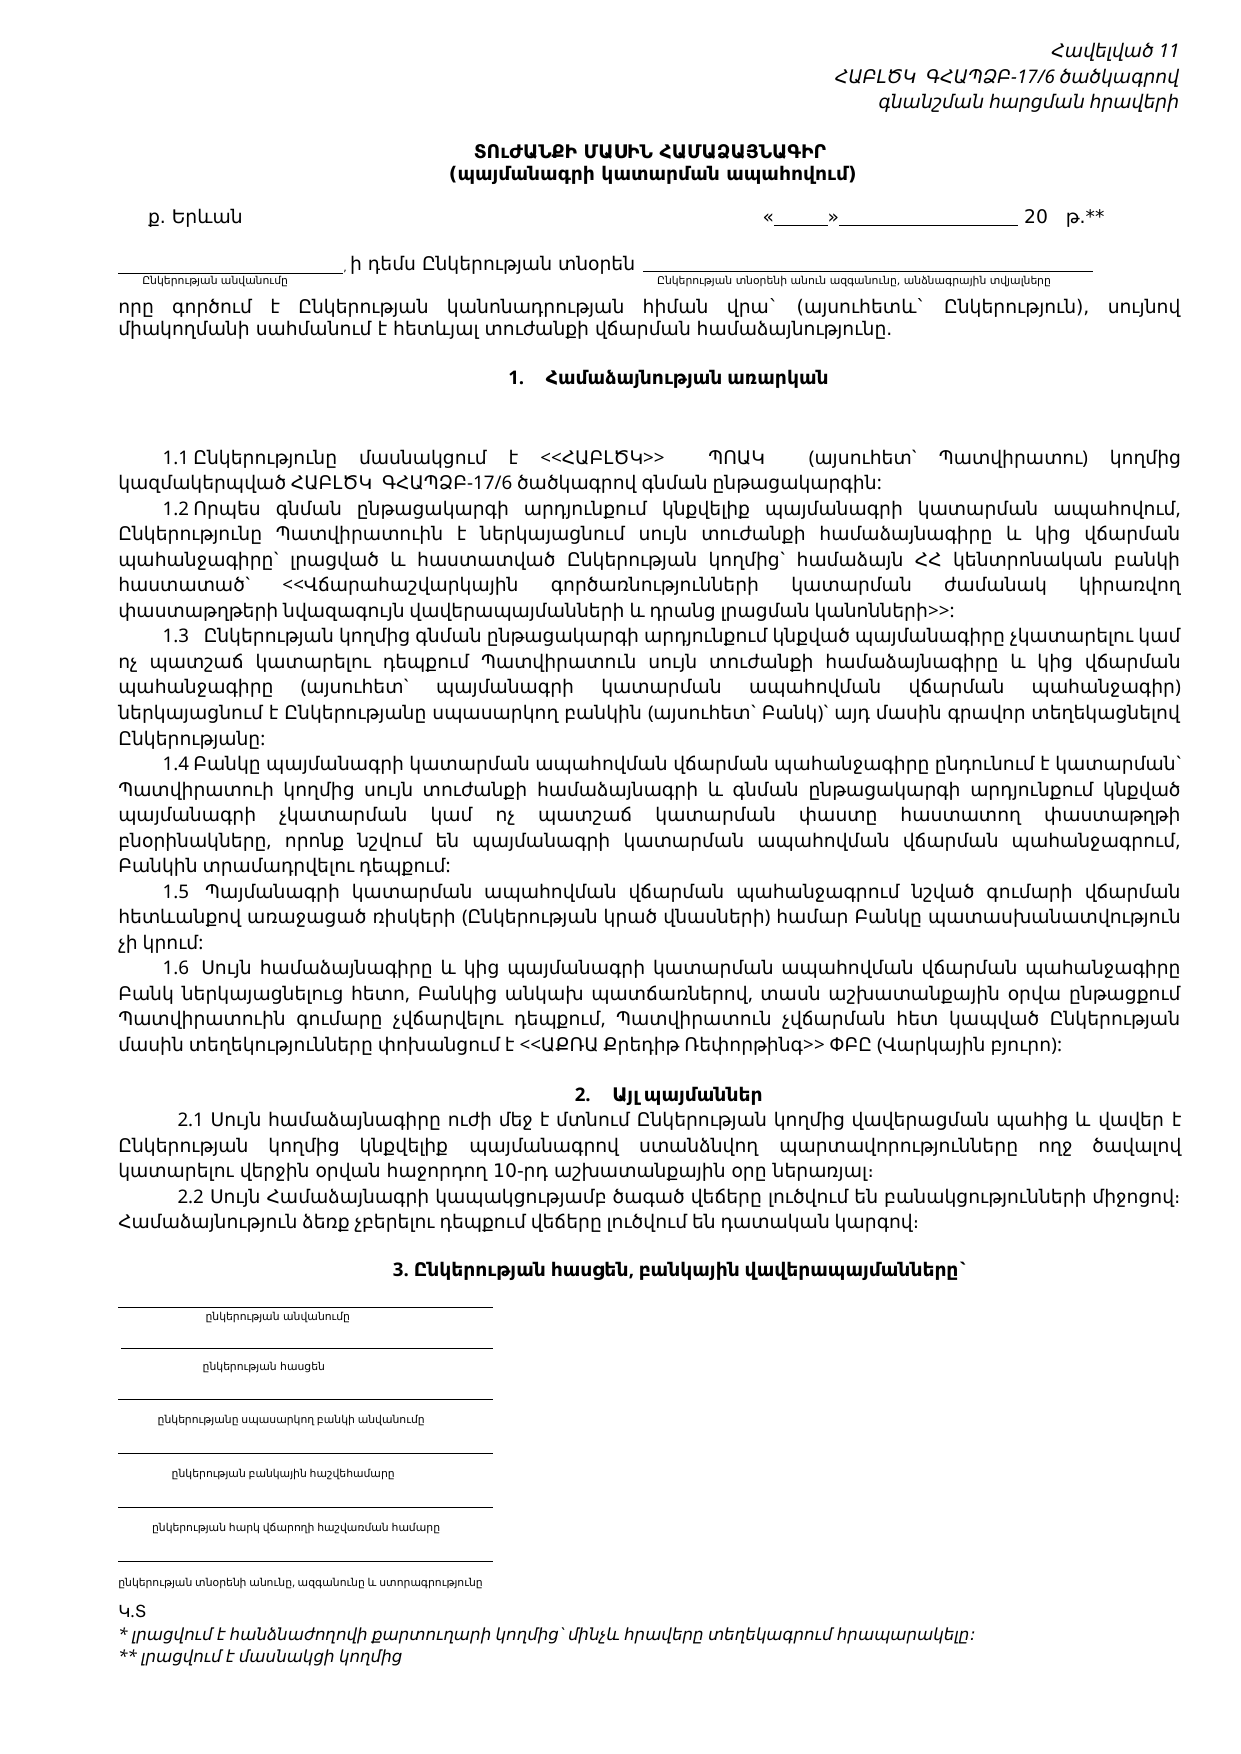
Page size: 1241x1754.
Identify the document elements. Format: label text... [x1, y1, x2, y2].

list Համաձայնության առարկան [156, 364, 1181, 390]
text որը գործում է Ընկերության կանոնադրության հիման վրա` (այսուհետև` Ընկերություն), սույնով միակողմանի սահմանում է հետևյալ տուժանքի վճարման համաձայնությունը. [118, 296, 1181, 340]
text ** լրացվում է մասնակցի կողմից [118, 1645, 1181, 1668]
list Ընկերությունը մասնակցում է <<ՀԱԲԼԾԿ>> ՊՈԱԿ (այսուհետ` Պատվիրատու) կողմից կազմակերպված ՀԱԲԼԾԿ ԳՀԱՊՁԲ-17/6 ծածկագրով գնման ընթացակարգին: [118, 444, 1181, 495]
text ընկերության հարկ վճարողի հաշվառման համարը [118, 1520, 1181, 1545]
text (պայմանագրի կատարման ապահովում) [118, 163, 1181, 184]
text գնանշման հարցման հրավերի [118, 88, 1181, 114]
list Որպես գնման ընթացակարգի արդյունքում կնքվելիք պայմանագրի կատարման ապահովում, Ընկերությունը Պատվիրատուին է ներկայացնում սույն տուժանքի համաձայնագիրը և կից վճարման պահանջագիրը` լրացված և հաստատված Ընկերության կողմից` համաձայն ՀՀ կենտրոնական բանկի հաստատած` <<Վճարահաշվարկային գործառնությունների կատարման ժամանակ կիրառվող փաստաթղթերի նվազագույն վավերապայմանների և դրանց լրացման կանոնների>>: [118, 495, 1181, 623]
text ՏՈւԺԱՆՔԻ ՄԱՍԻՆ ՀԱՄԱՁԱՅՆԱԳԻՐ [118, 141, 1181, 163]
text Կ.Տ [118, 1600, 1181, 1622]
text 2.1 Սույն համաձայնագիրը ուժի մեջ է մտնում Ընկերության կողմից վավերացման պահից և վավեր է Ընկերության կողմից կնքվելիք պայմանագրով ստանձնվող պարտավորությունները ողջ ծավալով կատարելու վերջին օրվան հաջորդող 10-րդ աշխատանքային օրը ներառյալ։ [118, 1106, 1181, 1183]
list Բանկը պայմանագրի կատարման ապահովման վճարման պահանջագիրը ընդունում է կատարման` Պատվիրատուի կողմից սույն տուժանքի համաձայնագրի և գնման ընթացակարգի արդյունքում կնքված պայմանագրի չկատարման կամ ոչ պատշաճ կատարման փաստը հաստատող փաստաթղթի բնօրինակները, որոնք նշվում են պայմանագրի կատարման ապահովման վճարման պահանջագրում, Բանկին տրամադրվելու դեպքում: [118, 750, 1181, 878]
text ընկերության հասցեն [118, 1361, 1181, 1383]
text ընկերության անվանումը [118, 1310, 1181, 1332]
text ընկերության տնօրենի անունը, ազգանունը և ստորագրությունը [118, 1574, 1181, 1600]
list Պայմանագրի կատարման ապահովման վճարման պահանջագրում նշված գումարի վճարման հետևանքով առաջացած ռիսկերի (Ընկերության կրած վնասների) համար Բանկը պատասխանատվություն չի կրում: [118, 878, 1181, 954]
text , ի դեմս Ընկերության տնօրեն [118, 252, 1181, 274]
text 2.2 Սույն Համաձայնագրի կապակցությամբ ծագած վեճերը լուծվում են բանակցությունների միջոցով։ Համաձայնություն ձեռք չբերելու դեպքում վեճերը լուծվում են դատական կարգով։ [118, 1183, 1181, 1234]
text ընկերության բանկային հաշվեհամարը [118, 1466, 1181, 1491]
text ընկերությանը սպասարկող բանկի անվանումը [118, 1411, 1181, 1437]
list Սույն համաձայնագիրը և կից պայմանագրի կատարման ապահովման վճարման պահանջագիրը Բանկ ներկայացնելուց հետո, Բանկից անկախ պատճառներով, տասն աշխատանքային օրվա ընթացքում Պատվիրատուին գումարը չվճարվելու դեպքում, Պատվիրատուն չվճարման հետ կապված Ընկերության մասին տեղեկությունները փոխանցում է <<ԱՔՌԱ Քրեդիթ Ռեփորթինգ>> ՓԲԸ (Վարկային բյուրո): [118, 954, 1181, 1057]
text Հավելված 11 [118, 37, 1181, 63]
text ՀԱԲԼԾԿ ԳՀԱՊՁԲ-17/6 ծածկագրով [118, 63, 1181, 88]
text ք. Երևան « » 20 թ.** [118, 206, 1181, 228]
text Ընկերության անվանումը Ընկերության տնօրենի անուն ազգանունը, անձնագրային տվյալները [118, 274, 1181, 296]
list Ընկերության կողմից գնման ընթացակարգի արդյունքում կնքված պայմանագիրը չկատարելու կամ ոչ պատշաճ կատարելու դեպքում Պատվիրատուն սույն տուժանքի համաձայնագիրը և կից վճարման պահանջագիրը (այսուհետ` պայմանագրի կատարման ապահովման վճարման պահանջագիր) ներկայացնում է Ընկերությանը սպասարկող բանկին (այսուհետ` Բանկ)` այդ մասին գրավոր տեղեկացնելով Ընկերությանը: [118, 623, 1181, 750]
list Այլ պայմաններ [156, 1081, 1181, 1106]
text * լրացվում է հանձնաժողովի քարտուղարի կողմից` մինչև հրավերը տեղեկագրում հրապարակելը: [118, 1622, 1181, 1645]
text 3. Ընկերության հասցեն, բանկային վավերապայմանները` [118, 1256, 1181, 1281]
